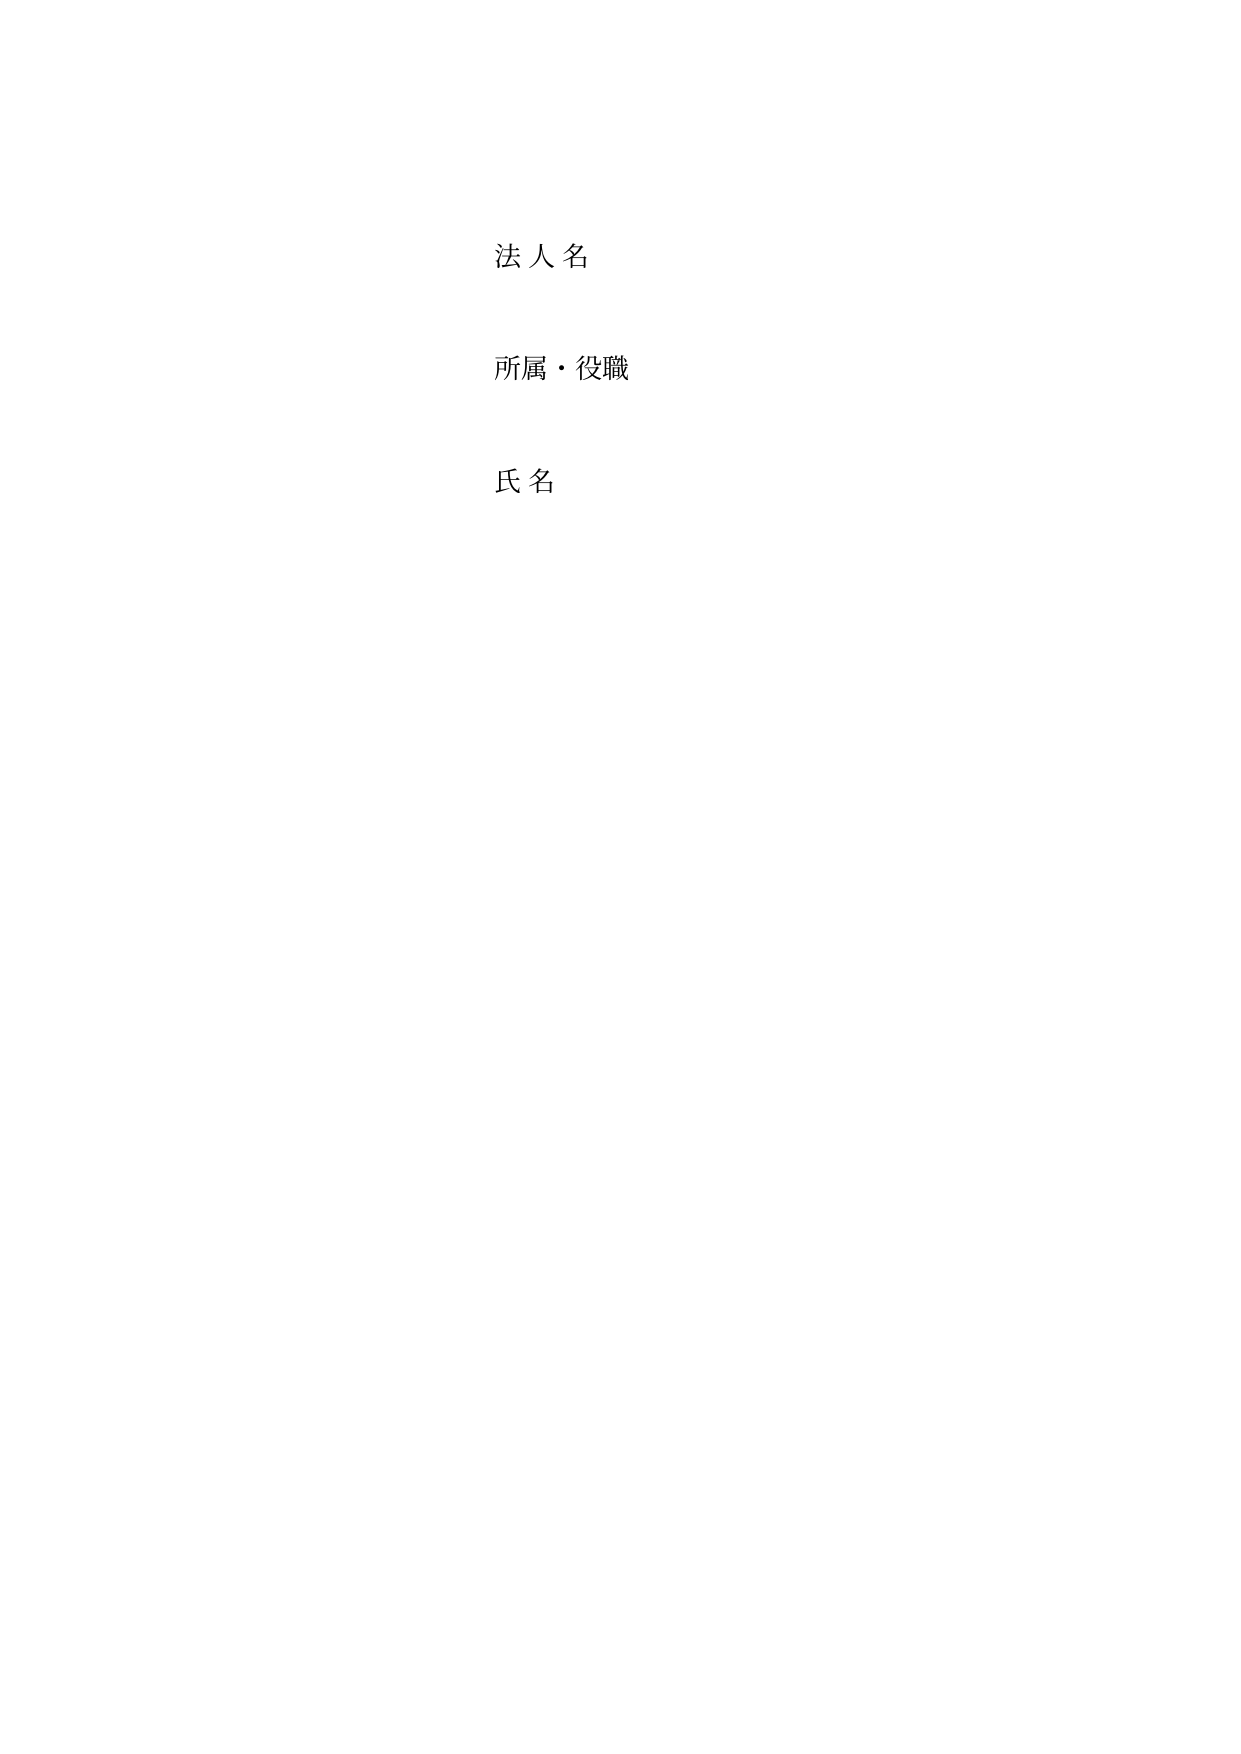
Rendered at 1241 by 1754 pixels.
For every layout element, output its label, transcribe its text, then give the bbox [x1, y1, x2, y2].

text 法 人 名 [494, 217, 1063, 292]
text 所属・役職 [494, 292, 1063, 442]
text 氏 名 [494, 442, 1063, 517]
